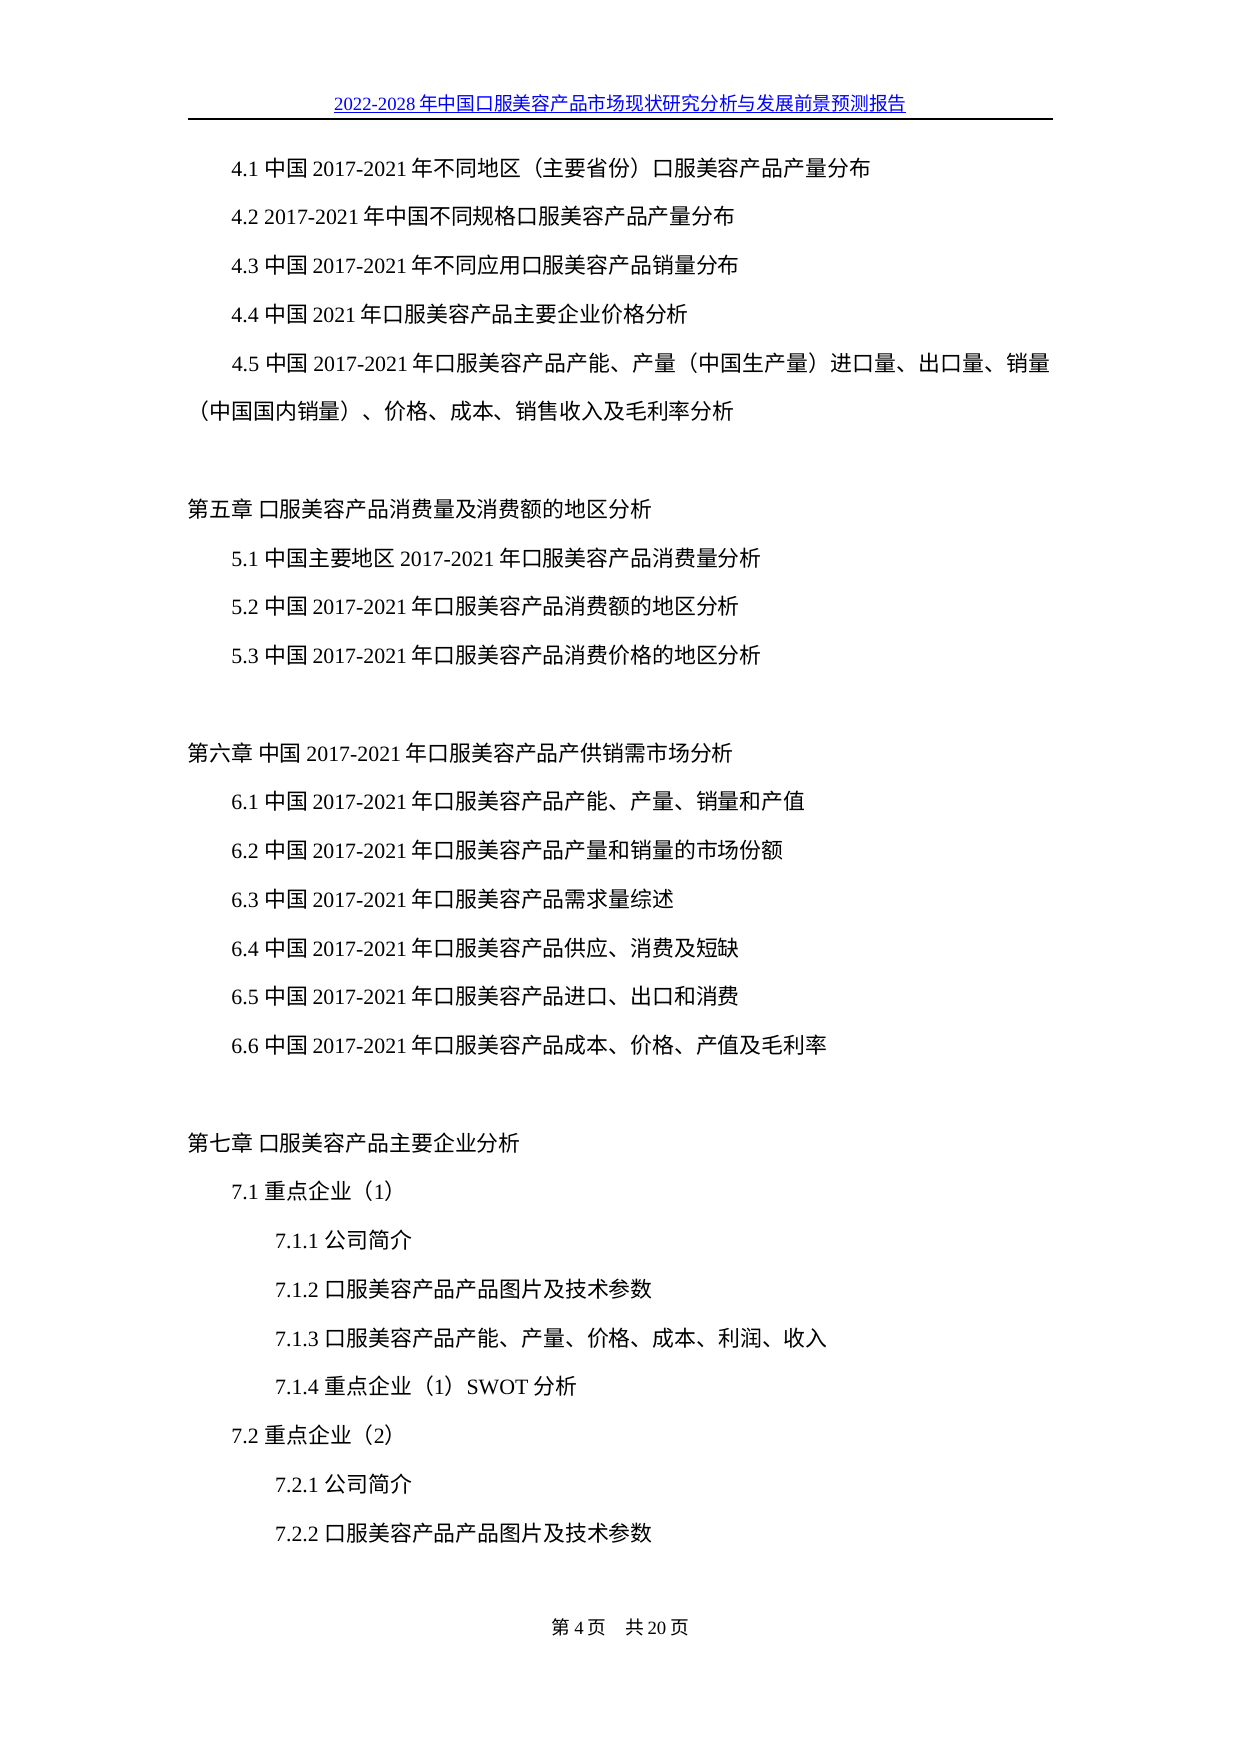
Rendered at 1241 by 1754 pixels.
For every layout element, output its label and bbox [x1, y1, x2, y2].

text [187, 150, 1053, 1548]
